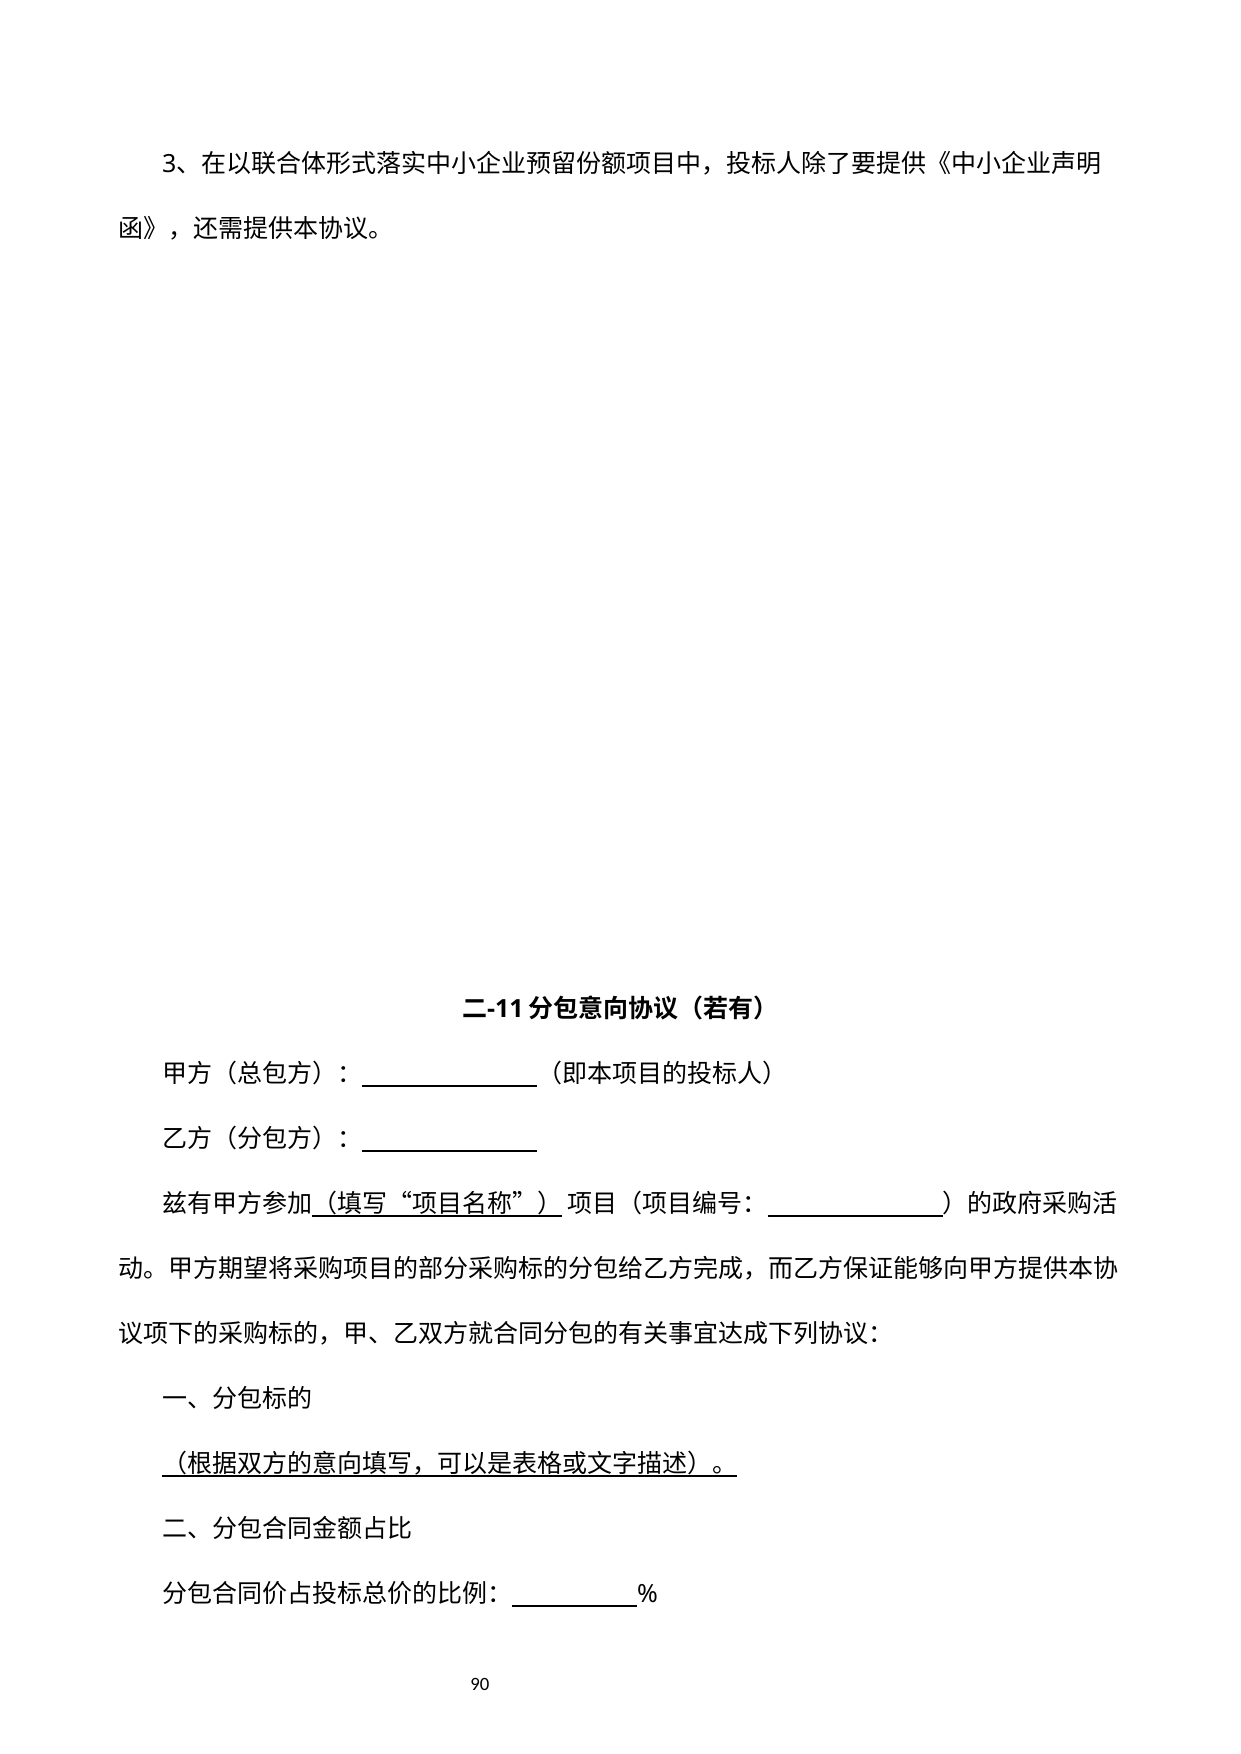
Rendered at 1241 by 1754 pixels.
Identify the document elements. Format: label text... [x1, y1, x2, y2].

text 兹有甲方参加（填写“项目名称”） 项目（项目编号： ）的政府采购活动。甲方期望将采购项目的部分采购标的分包给乙方完成，而乙方保证能够向甲方提供本协议项下的采购标的，甲、乙双方就合同分包的有关事宜达成下列协议： [118, 1169, 1122, 1364]
text 二、分包合同金额占比 [118, 1494, 1122, 1559]
text 乙方（分包方）： [118, 1104, 1122, 1169]
text 一、分包标的 [118, 1364, 1122, 1429]
text 分包合同价占投标总价的比例： % [118, 1559, 1122, 1624]
text （根据双方的意向填写，可以是表格或文字描述）。 [118, 1429, 1122, 1494]
text 甲方（总包方）： （即本项目的投标人） [118, 1039, 1122, 1104]
text 3、在以联合体形式落实中小企业预留份额项目中，投标人除了要提供《中小企业声明函》，还需提供本协议。 [118, 129, 1122, 259]
subtitle 二-11分包意向协议（若有） [118, 974, 1122, 1039]
